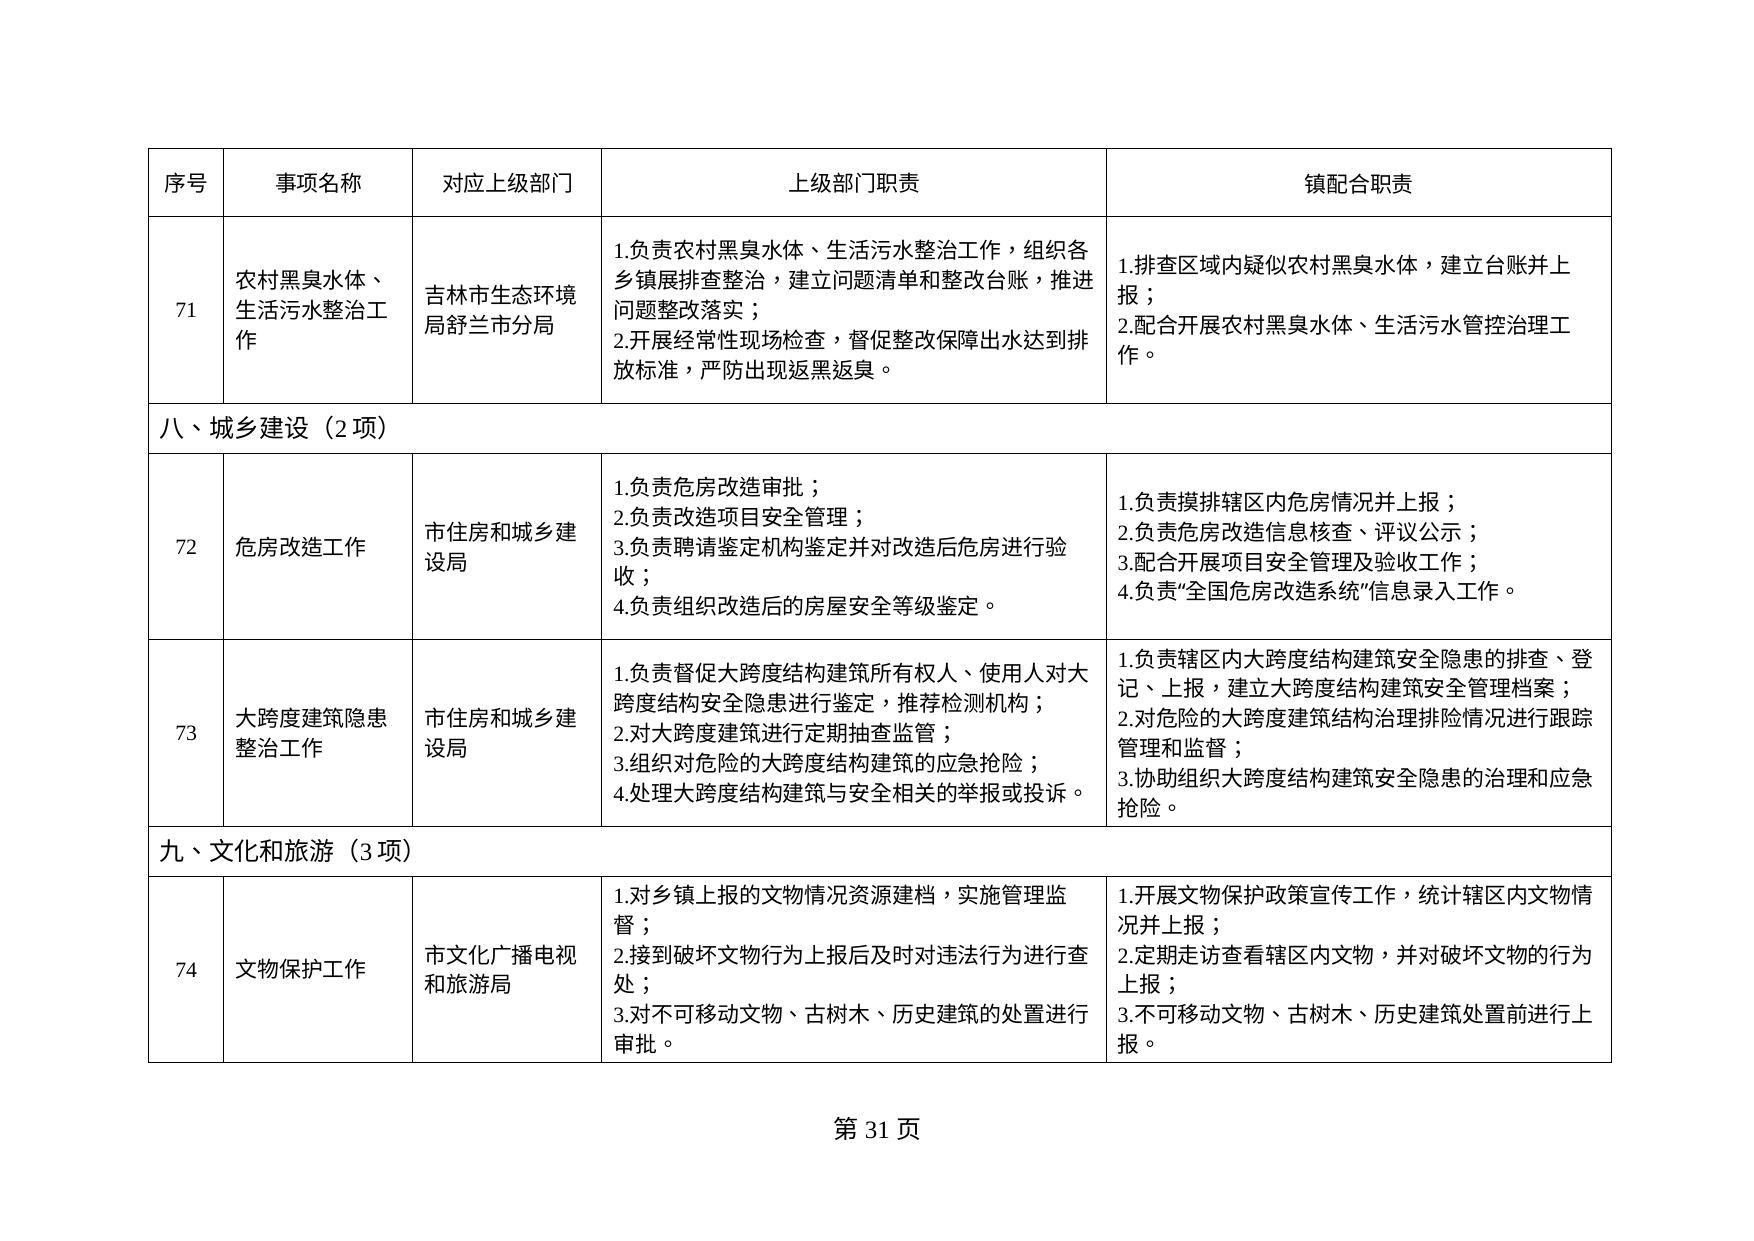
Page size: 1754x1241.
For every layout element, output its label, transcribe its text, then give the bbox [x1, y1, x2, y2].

table_cell 九、文化和旅游（3项） [149, 827, 1611, 876]
table_cell 市住房和城乡建设局 [413, 640, 601, 826]
table_header 事项名称 [224, 149, 412, 216]
table_cell 吉林市生态环境局舒兰市分局 [413, 217, 601, 403]
table_cell 1.开展文物保护政策宣传工作，统计辖区内文物情况并上报； 2.定期走访查看辖区内文物，并对破坏文物的行为上报； 3.不可移动文物、古树木、历史建筑处置前进行上报。 [1107, 877, 1611, 1062]
table_cell 八、城乡建设（2项） [149, 404, 1611, 453]
table_cell 1.负责督促大跨度结构建筑所有权人、使用人对大跨度结构安全隐患进行鉴定，推荐检测机构； 2.对大跨度建筑进行定期抽查监管； 3.组织对危险的大跨度结构建筑的应急抢险； 4.处理大跨度结构建筑与安全相关的举报或投诉。 [602, 640, 1106, 826]
table_cell 71 [149, 217, 223, 403]
table_header 对应上级部门 [413, 149, 601, 216]
table_cell 市住房和城乡建设局 [413, 454, 601, 639]
table_cell 市文化广播电视和旅游局 [413, 877, 601, 1062]
table_header 上级部门职责 [602, 149, 1106, 216]
table_cell 1.负责摸排辖区内危房情况并上报； 2.负责危房改造信息核查、评议公示； 3.配合开展项目安全管理及验收工作； 4.负责“全国危房改造系统”信息录入工作。 [1107, 454, 1611, 639]
table_cell 文物保护工作 [224, 877, 412, 1062]
table_cell 73 [149, 640, 223, 826]
table_cell 1.对乡镇上报的文物情况资源建档，实施管理监督； 2.接到破坏文物行为上报后及时对违法行为进行查处； 3.对不可移动文物、古树木、历史建筑的处置进行审批。 [602, 877, 1106, 1062]
table_cell 1.负责辖区内大跨度结构建筑安全隐患的排查、登记、上报，建立大跨度结构建筑安全管理档案； 2.对危险的大跨度建筑结构治理排险情况进行跟踪管理和监督； 3.协助组织大跨度结构建筑安全隐患的治理和应急抢险。 [1107, 640, 1611, 826]
table_cell 1.排查区域内疑似农村黑臭水体，建立台账并上报； 2.配合开展农村黑臭水体、生活污水管控治理工作。 [1107, 217, 1611, 403]
table_cell 1.负责危房改造审批； 2.负责改造项目安全管理； 3.负责聘请鉴定机构鉴定并对改造后危房进行验收； 4.负责组织改造后的房屋安全等级鉴定。 [602, 454, 1106, 639]
table_cell 农村黑臭水体、生活污水整治工作 [224, 217, 412, 403]
table_cell 大跨度建筑隐患整治工作 [224, 640, 412, 826]
table_cell 72 [149, 454, 223, 639]
table_cell 危房改造工作 [224, 454, 412, 639]
table_header 序号 [149, 149, 223, 216]
table_cell 74 [149, 877, 223, 1062]
table_header 镇配合职责 [1107, 149, 1611, 216]
table_cell 1.负责农村黑臭水体、生活污水整治工作，组织各乡镇展排查整治，建立问题清单和整改台账，推进问题整改落实； 2.开展经常性现场检查，督促整改保障出水达到排放标准，严防出现返黑返臭。 [602, 217, 1106, 403]
